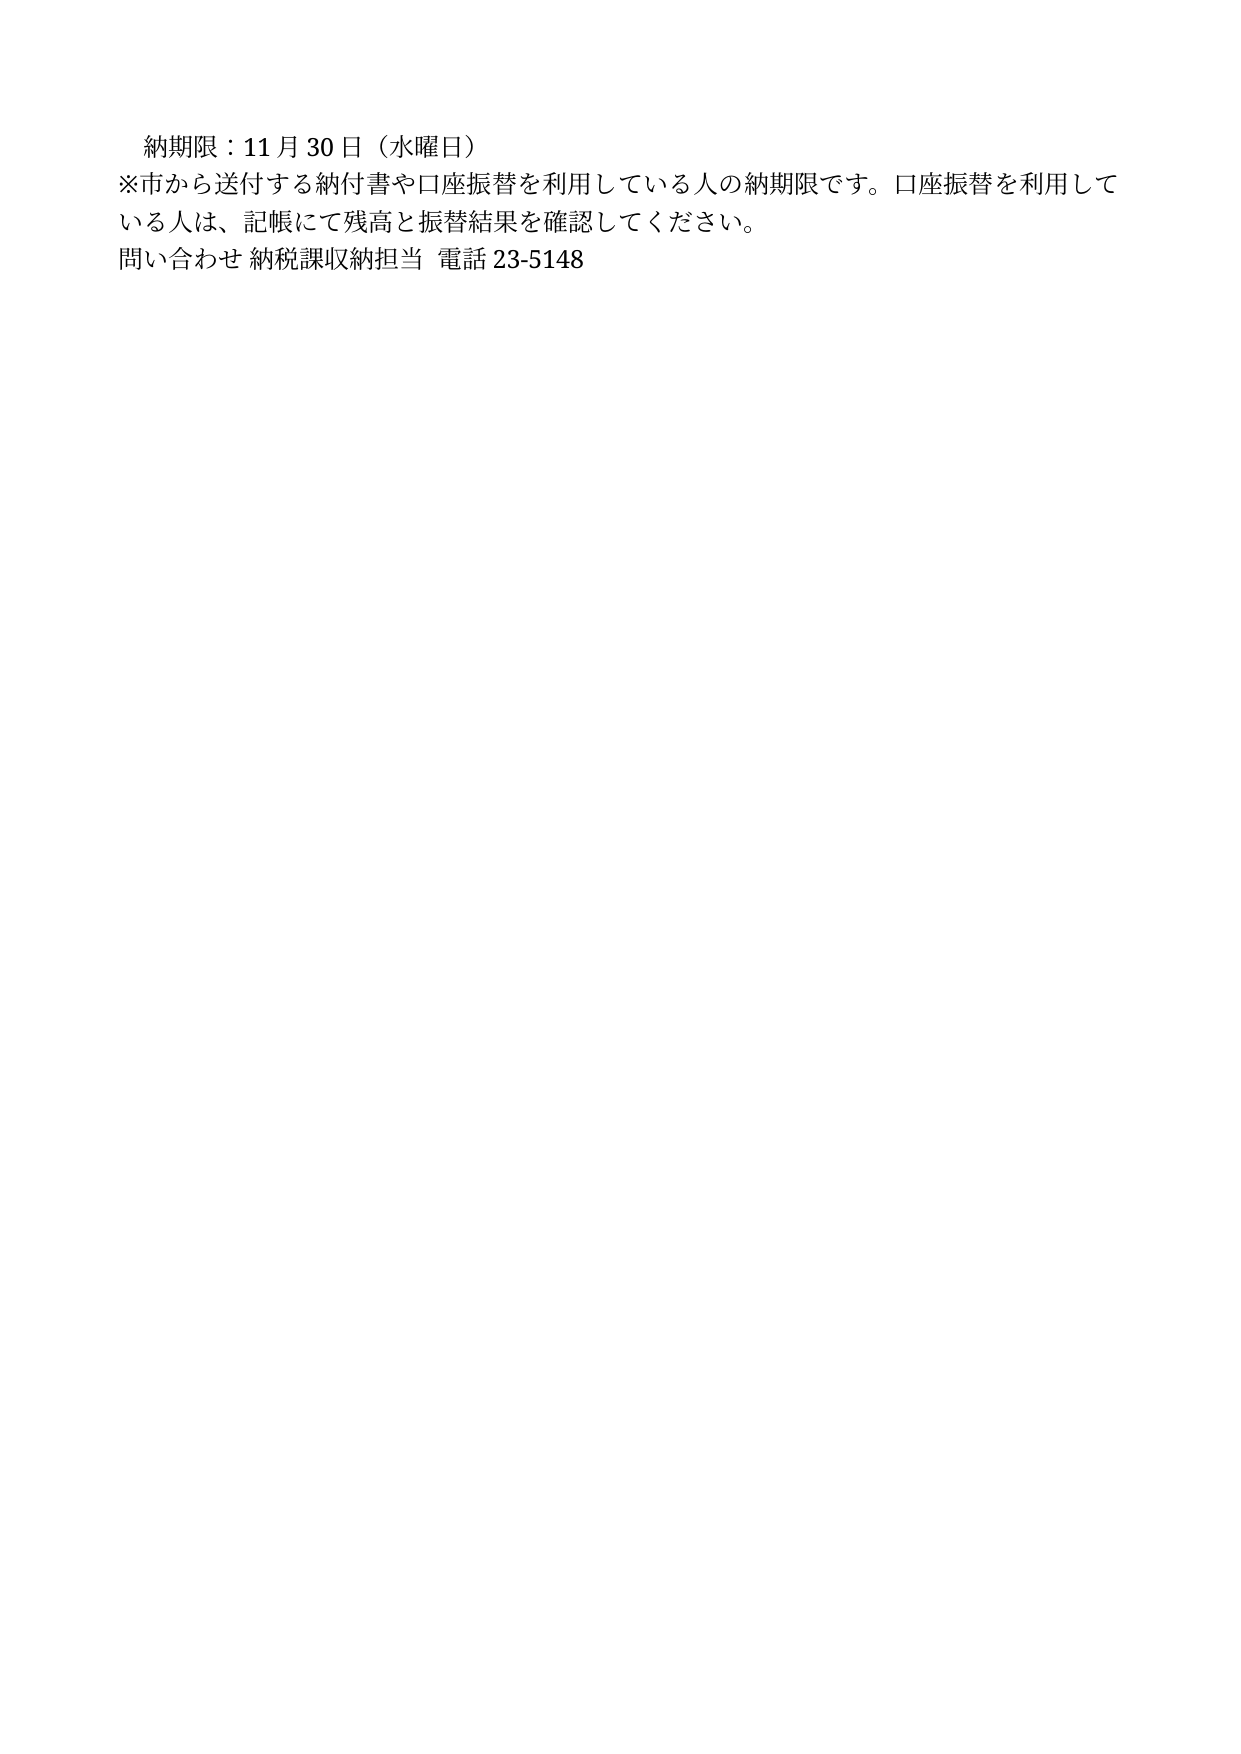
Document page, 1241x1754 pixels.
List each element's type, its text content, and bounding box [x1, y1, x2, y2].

text 問い合わせ 納税課収納担当 電話23-5148 [118, 239, 1122, 277]
text 納期限：11月30日（水曜日） [118, 127, 1122, 164]
text ※市から送付する納付書や口座振替を利用している人の納期限です。口座振替を利用している人は、記帳にて残高と振替結果を確認してください。 [118, 164, 1122, 239]
